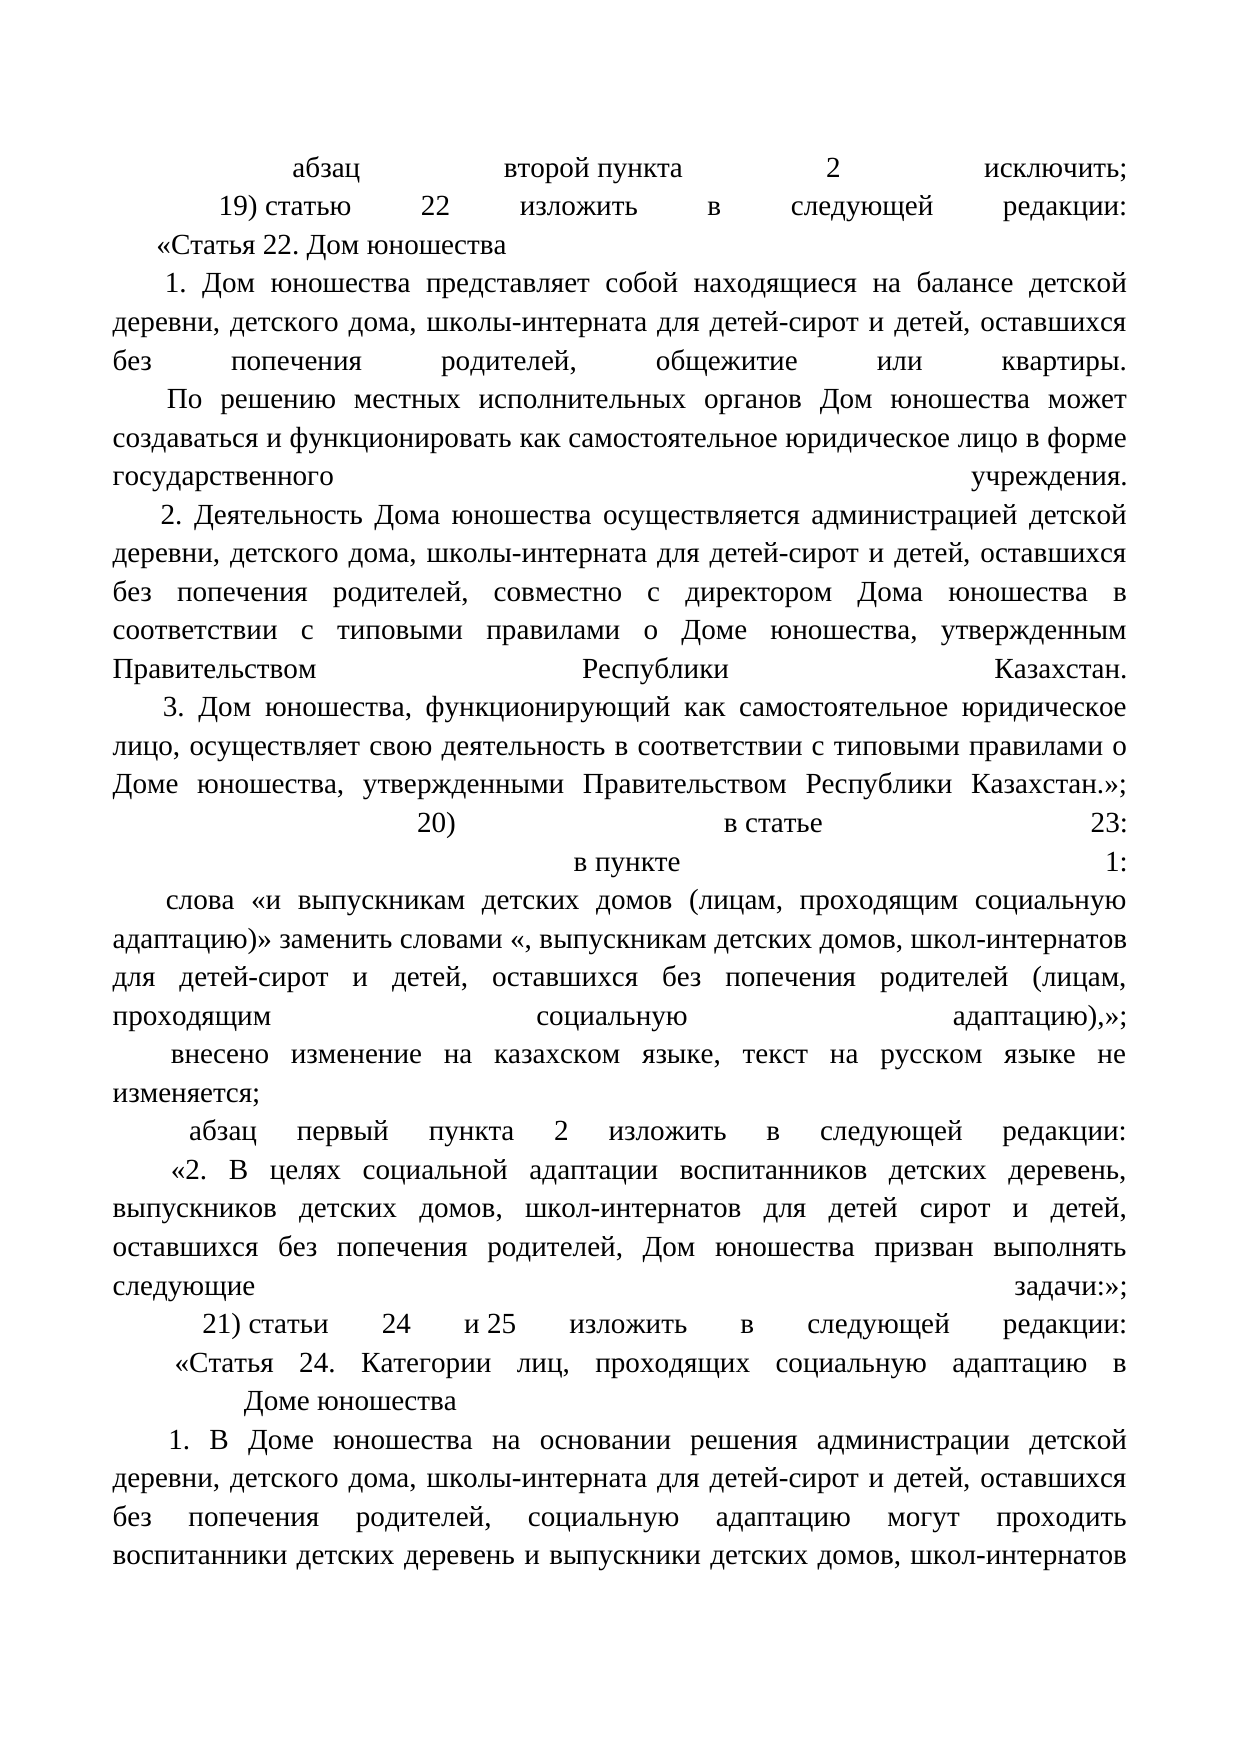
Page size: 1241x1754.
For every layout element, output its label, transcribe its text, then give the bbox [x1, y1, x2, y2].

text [112, 1422, 1128, 1571]
text 1. Дом юношества представляет собой находящиеся на балансе детской деревни, детского дома, школы-интерната для детей-сирот и детей, оставшихся без попечения родителей, общежитие или квартиры. По решению местных исполнительных органов Дом юношества может создаваться и функционировать как самостоятельное юридическое лицо в форме государственного учреждения. 2. Деятельность Дома юношества осуществляется администрацией детской деревни, детского дома, школы-интерната для детей-сирот и детей, оставшихся без попечения родителей, совместно с директором Дома юношества в соответствии с типовыми правилами о Доме юношества, утвержденным Правительством Республики Казахстан. 3. Дом юношества, функционирующий как самостоятельное юридическое лицо, осуществляет свою деятельность в соответствии с типовыми правилами о Доме юношества, утвержденными Правительством Республики Казахстан.»; 20) в статье 23: в пункте 1: слова «и выпускникам детских домов (лицам, проходящим социальную адаптацию)» заменить словами «, выпускникам детских домов, школ-интернатов для детей-сирот и детей, оставшихся без попечения родителей (лицам, проходящим социальную адаптацию),»; внесено изменение на казахском языке, текст на русском языке не изменяется; абзац первый пункта 2 изложить в следующей редакции: «2. В целях социальной адаптации воспитанников детских деревень, выпускников детских домов, школ-интернатов для детей сирот и детей, оставшихся без попечения родителей, Дом юношества призван выполнять следующие задачи:»; 21) статьи 24 и 25 изложить в следующей редакции: «Статья 24. Категории лиц, проходящих социальную адаптацию в Доме юношества [112, 266, 1128, 1417]
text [112, 150, 1128, 261]
